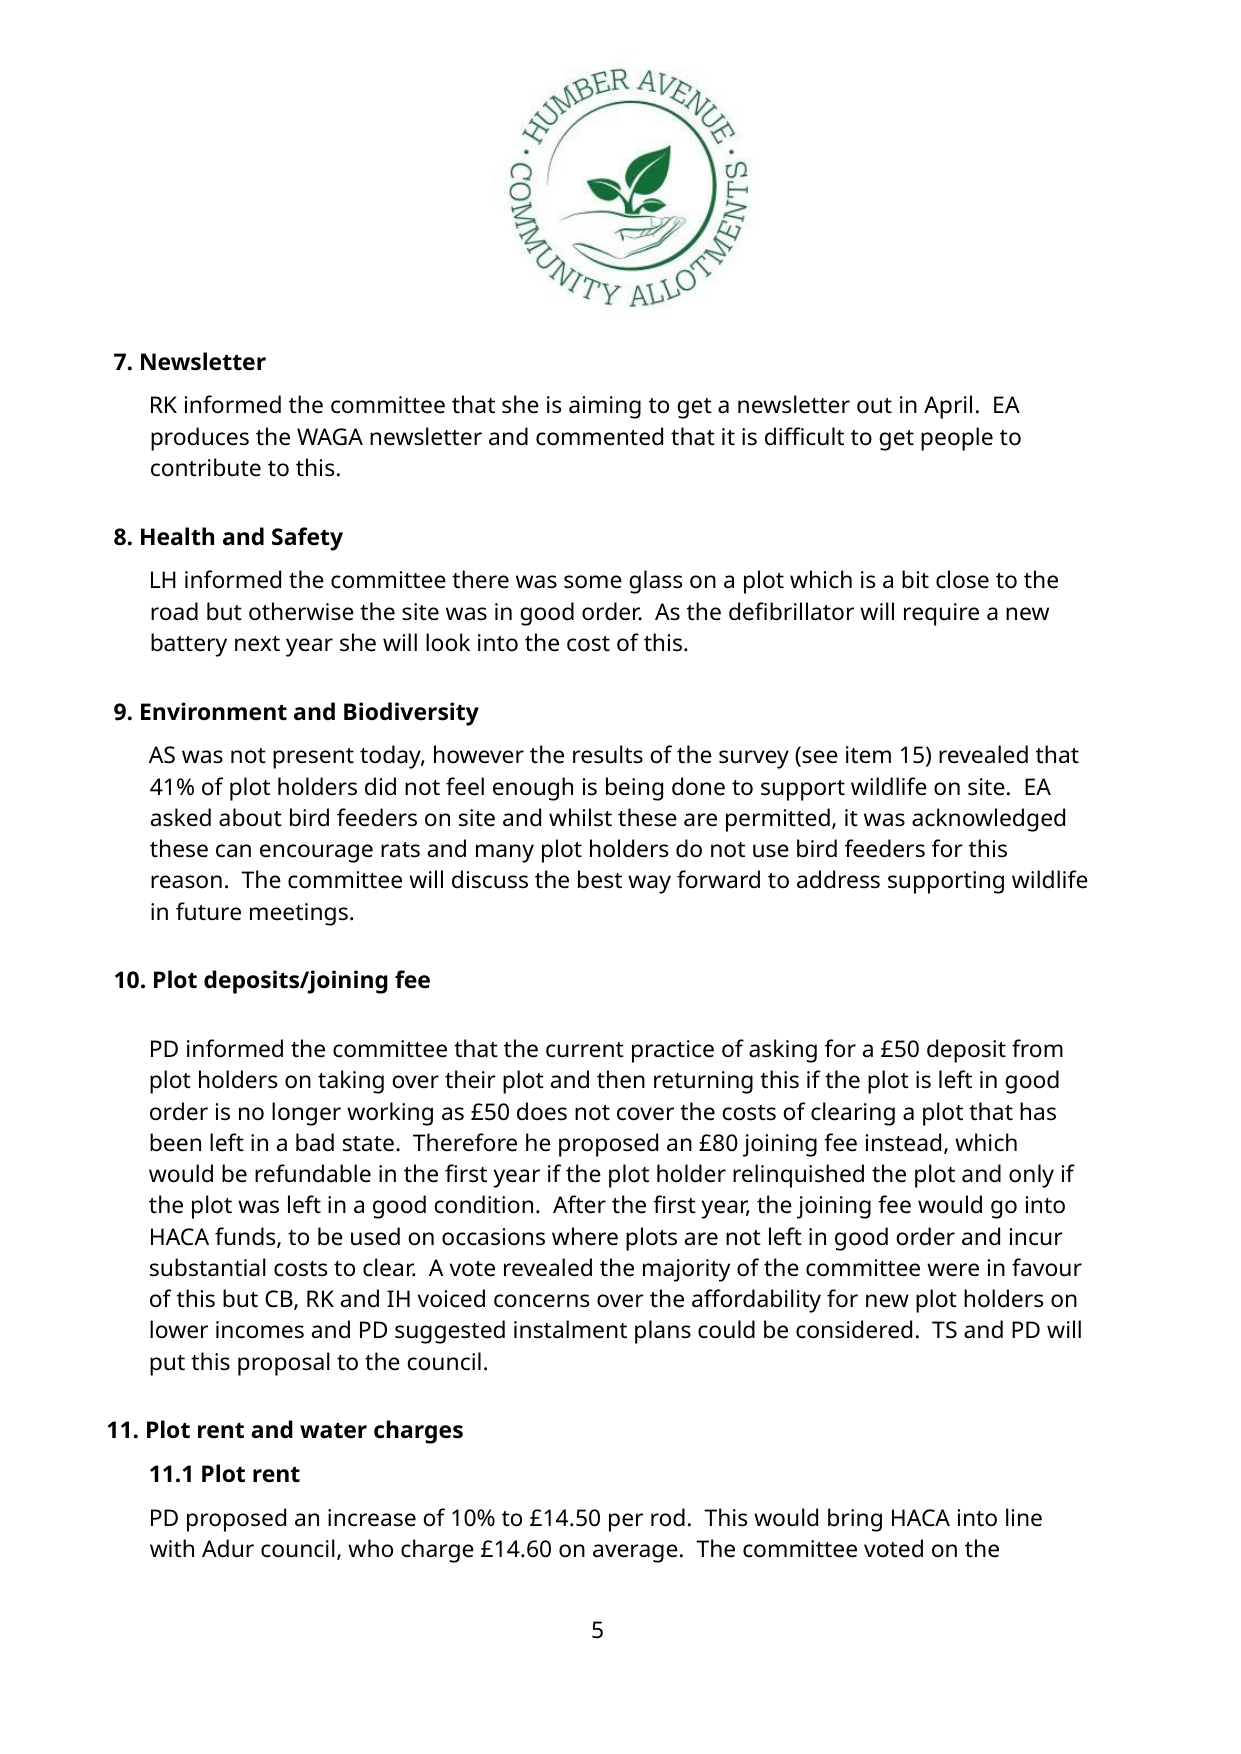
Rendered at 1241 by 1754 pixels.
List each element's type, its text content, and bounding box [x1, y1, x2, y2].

text 11.1 Plot rent [148, 1458, 1091, 1489]
text RK informed the committee that she is aiming to get a newsletter out in April. EA produces the WAGA newsletter and commented that it is difficult to get people to contribute to this. [148, 389, 1091, 483]
subtitle 7. Newsletter [113, 345, 1091, 377]
subtitle 9. Environment and Biodiversity [113, 695, 1091, 727]
subtitle 11. Plot rent and water charges [106, 1414, 1091, 1445]
subtitle 8. Health and Safety [113, 520, 1091, 552]
subtitle 10. Plot deposits/joining fee [113, 964, 1091, 995]
text AS was not present today, however the results of the survey (see item 15) revealed that 41% of plot holders did not feel enough is being done to support wildlife on site. EA asked about bird feeders on site and whilst these are permitted, it was acknowledged these can encourage rats and many plot holders do not use bird feeders for this reason. The committee will discuss the best way forward to address supporting wildlife in future meetings. [148, 739, 1091, 927]
text LH informed the committee there was some glass on a plot which is a bit close to the road but otherwise the site was in good order. As the defibrillator will require a new battery next year she will look into the cost of this. [148, 564, 1091, 658]
subtitle PD informed the committee that the current practice of asking for a £50 deposit from plot holders on taking over their plot and then returning this if the plot is left in good order is no longer working as £50 does not cover the costs of clearing a plot that has been left in a bad state. Therefore he proposed an £80 joining fee instead, which would be refundable in the first year if the plot holder relinquished the plot and only if the plot was left in a good condition. After the first year, the joining fee would go into HACA funds, to be used on occasions where plots are not left in good order and incur substantial costs to clear. A vote revealed the majority of the committee were in favour of this but CB, RK and IH voiced concerns over the affordability for new plot holders on lower incomes and PD suggested instalment plans could be considered. TS and PD will put this proposal to the council. [149, 1033, 1091, 1377]
picture [441, 0, 799, 345]
